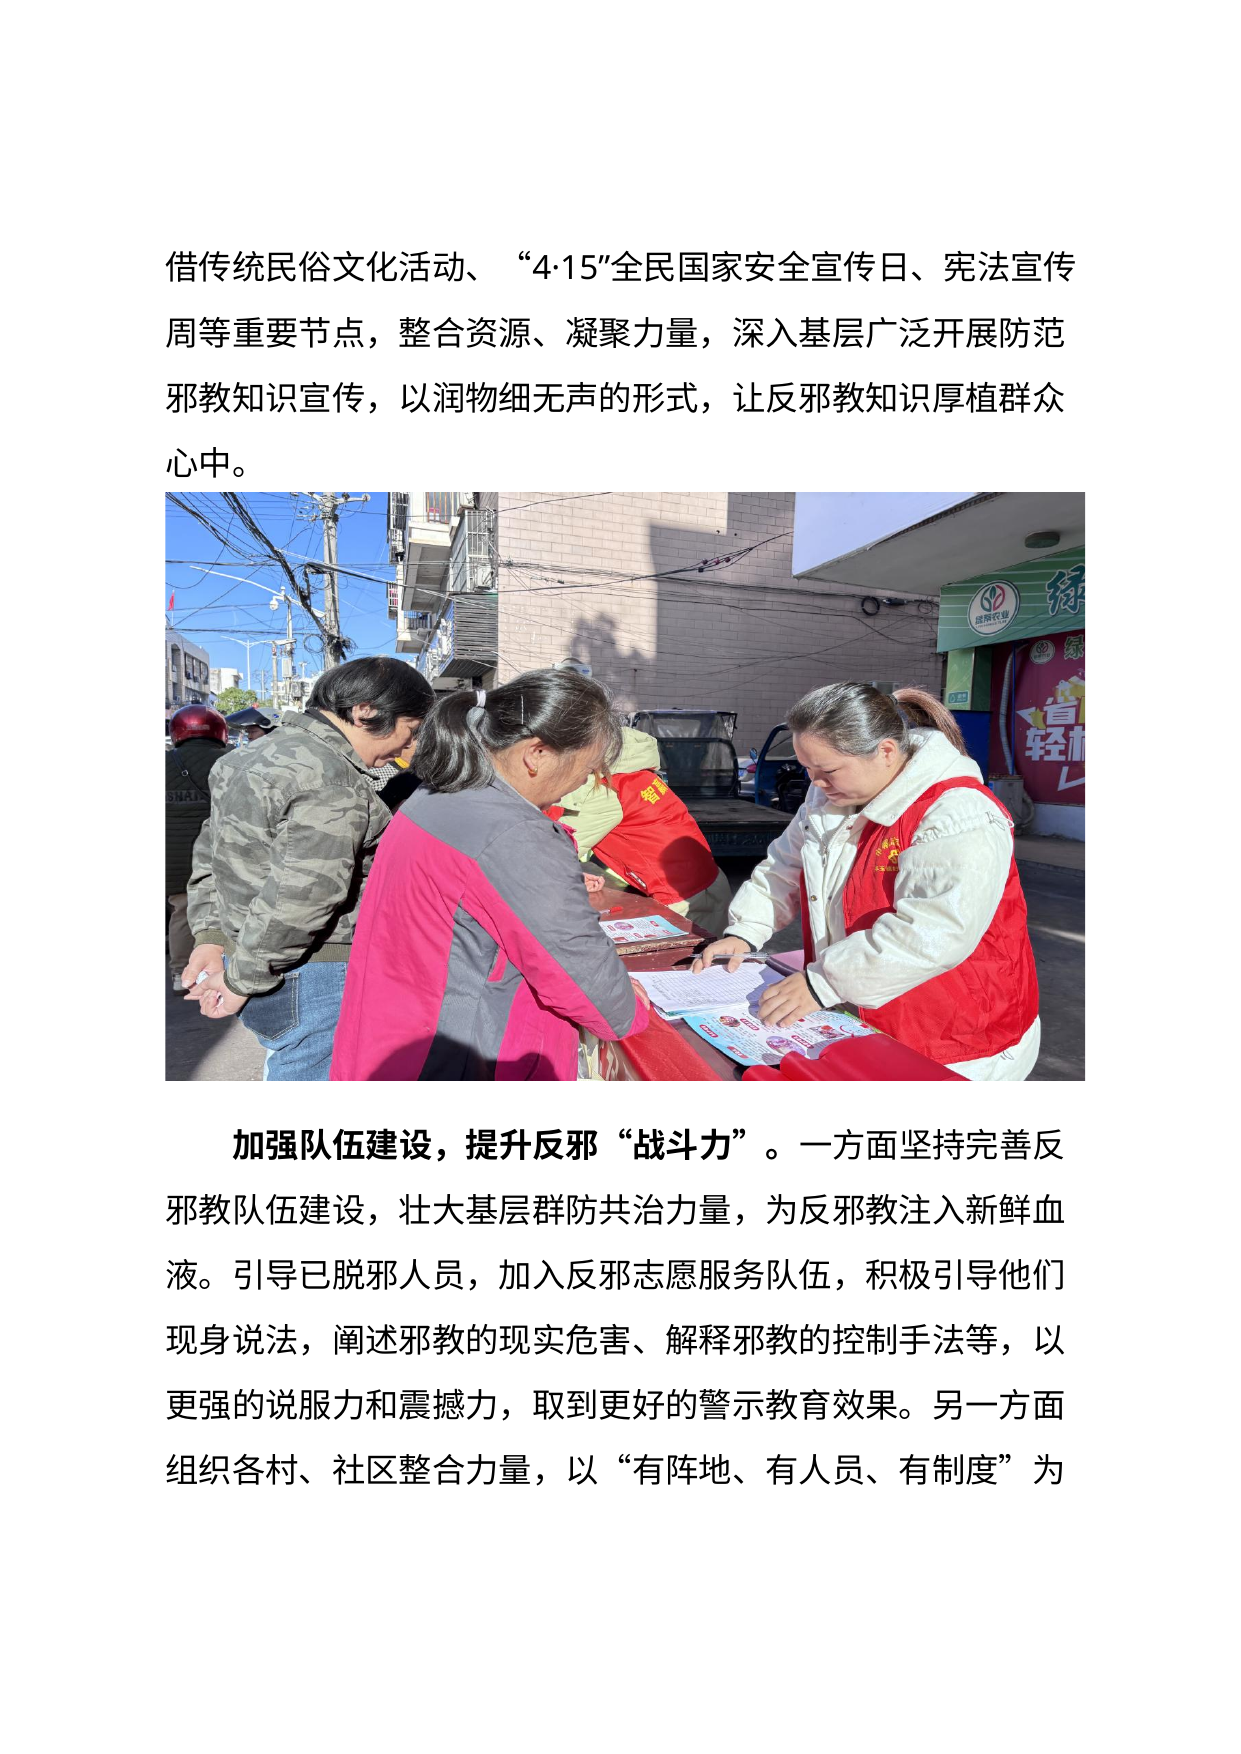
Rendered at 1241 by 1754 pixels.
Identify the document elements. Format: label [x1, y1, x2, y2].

text [165, 1110, 1087, 1500]
text [165, 233, 1087, 1110]
picture [165, 492, 1085, 1081]
